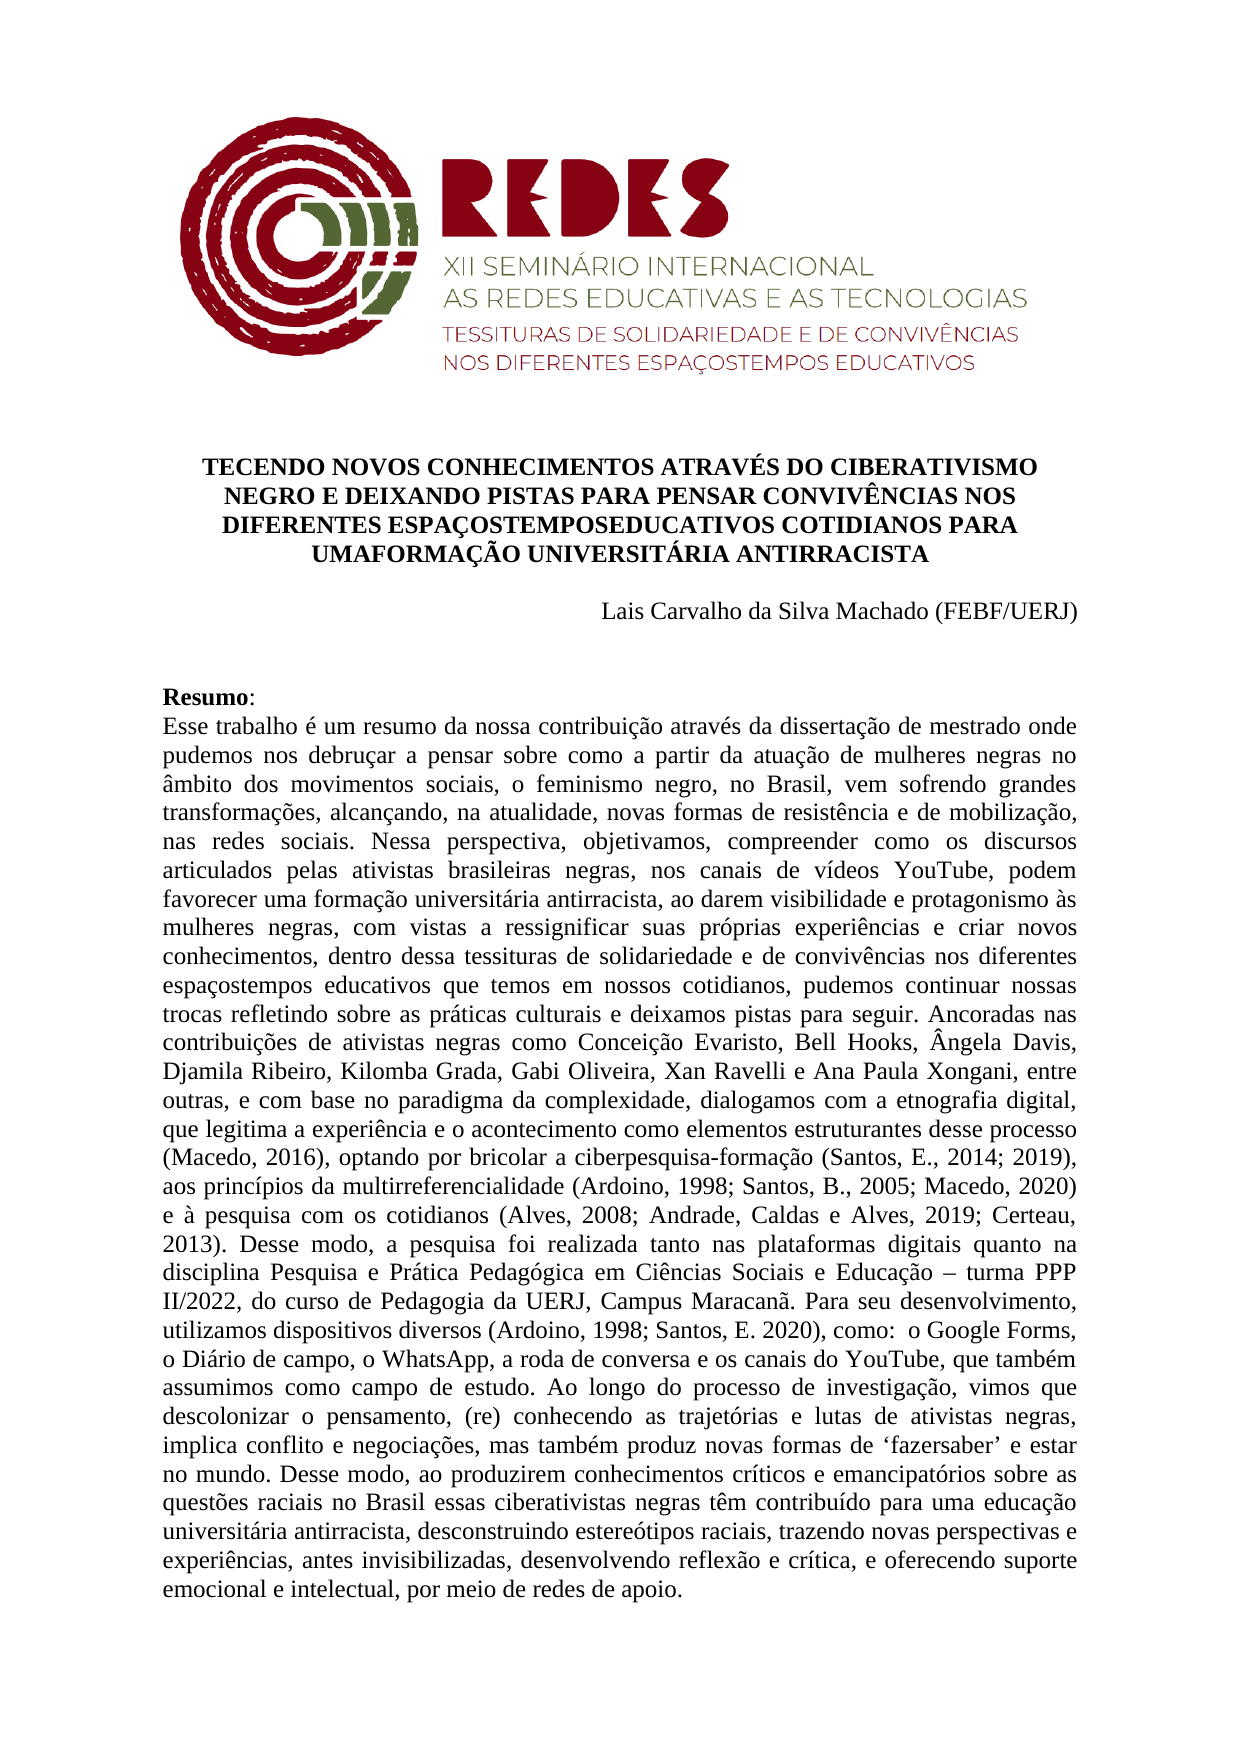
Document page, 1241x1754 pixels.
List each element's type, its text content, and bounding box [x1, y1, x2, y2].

text Lais Carvalho da Silva Machado (FEBF/UERJ) [162, 596, 1078, 625]
text Resumo: [162, 682, 1078, 711]
text TECENDO NOVOS CONHECIMENTOS ATRAVÉS DO CIBERATIVISMO NEGRO E DEIXANDO PISTAS PARA PENSAR CONVIVÊNCIAS NOS DIFERENTES ESPAÇOSTEMPOSEDUCATIVOS COTIDIANOS PARA UMAFORMAÇÃO UNIVERSITÁRIA ANTIRRACISTA [162, 452, 1078, 567]
text Esse trabalho é um resumo da nossa contribuição através da dissertação de mestrado onde pudemos nos debruçar a pensar sobre como a partir da atuação de mulheres negras no âmbito dos movimentos sociais, o feminismo negro, no Brasil, vem sofrendo grandes transformações, alcançando, na atualidade, novas formas de resistência e de mobilização, nas redes sociais. Nessa perspectiva, objetivamos, compreender como os discursos articulados pelas ativistas brasileiras negras, nos canais de vídeos YouTube, podem favorecer uma formação universitária antirracista, ao darem visibilidade e protagonismo às mulheres negras, com vistas a ressignificar suas próprias experiências e criar novos conhecimentos, dentro dessa tessituras de solidariedade e de convivências nos diferentes espaçostempos educativos que temos em nossos cotidianos, pudemos continuar nossas trocas refletindo sobre as práticas culturais e deixamos pistas para seguir. Ancoradas nas contribuições de ativistas negras como Conceição Evaristo, Bell Hooks, Ângela Davis, Djamila Ribeiro, Kilomba Grada, Gabi Oliveira, Xan Ravelli e Ana Paula Xongani, entre outras, e com base no paradigma da complexidade, dialogamos com a etnografia digital, que legitima a experiência e o acontecimento como elementos estruturantes desse processo (Macedo, 2016), optando por bricolar a ciberpesquisa-formação (Santos, E., 2014; 2019), aos princípios da multirreferencialidade (Ardoino, 1998; Santos, B., 2005; Macedo, 2020) e à pesquisa com os cotidianos (Alves, 2008; Andrade, Caldas e Alves, 2019; Certeau, 2013). Desse modo, a pesquisa foi realizada tanto nas plataformas digitais quanto na disciplina Pesquisa e Prática Pedagógica em Ciências Sociais e Educação – turma PPP II/2022, do curso de Pedagogia da UERJ, Campus Maracanã. Para seu desenvolvimento, utilizamos dispositivos diversos (Ardoino, 1998; Santos, E. 2020), como: o Google Forms, o Diário de campo, o WhatsApp, a roda de conversa e os canais do YouTube, que também assumimos como campo de estudo. Ao longo do processo de investigação, vimos que descolonizar o pensamento, (re) conhecendo as trajetórias e lutas de ativistas negras, implica conflito e negociações, mas também produz novas formas de ‘fazersaber’ e estar no mundo. Desse modo, ao produzirem conhecimentos críticos e emancipatórios sobre as questões raciais no Brasil essas ciberativistas negras têm contribuído para uma educação universitária antirracista, desconstruindo estereótipos raciais, trazendo novas perspectivas e experiências, antes invisibilizadas, desenvolvendo reflexão e crítica, e oferecendo suporte emocional e intelectual, por meio de redes de apoio. [162, 711, 1078, 1602]
picture [162, 104, 1049, 395]
